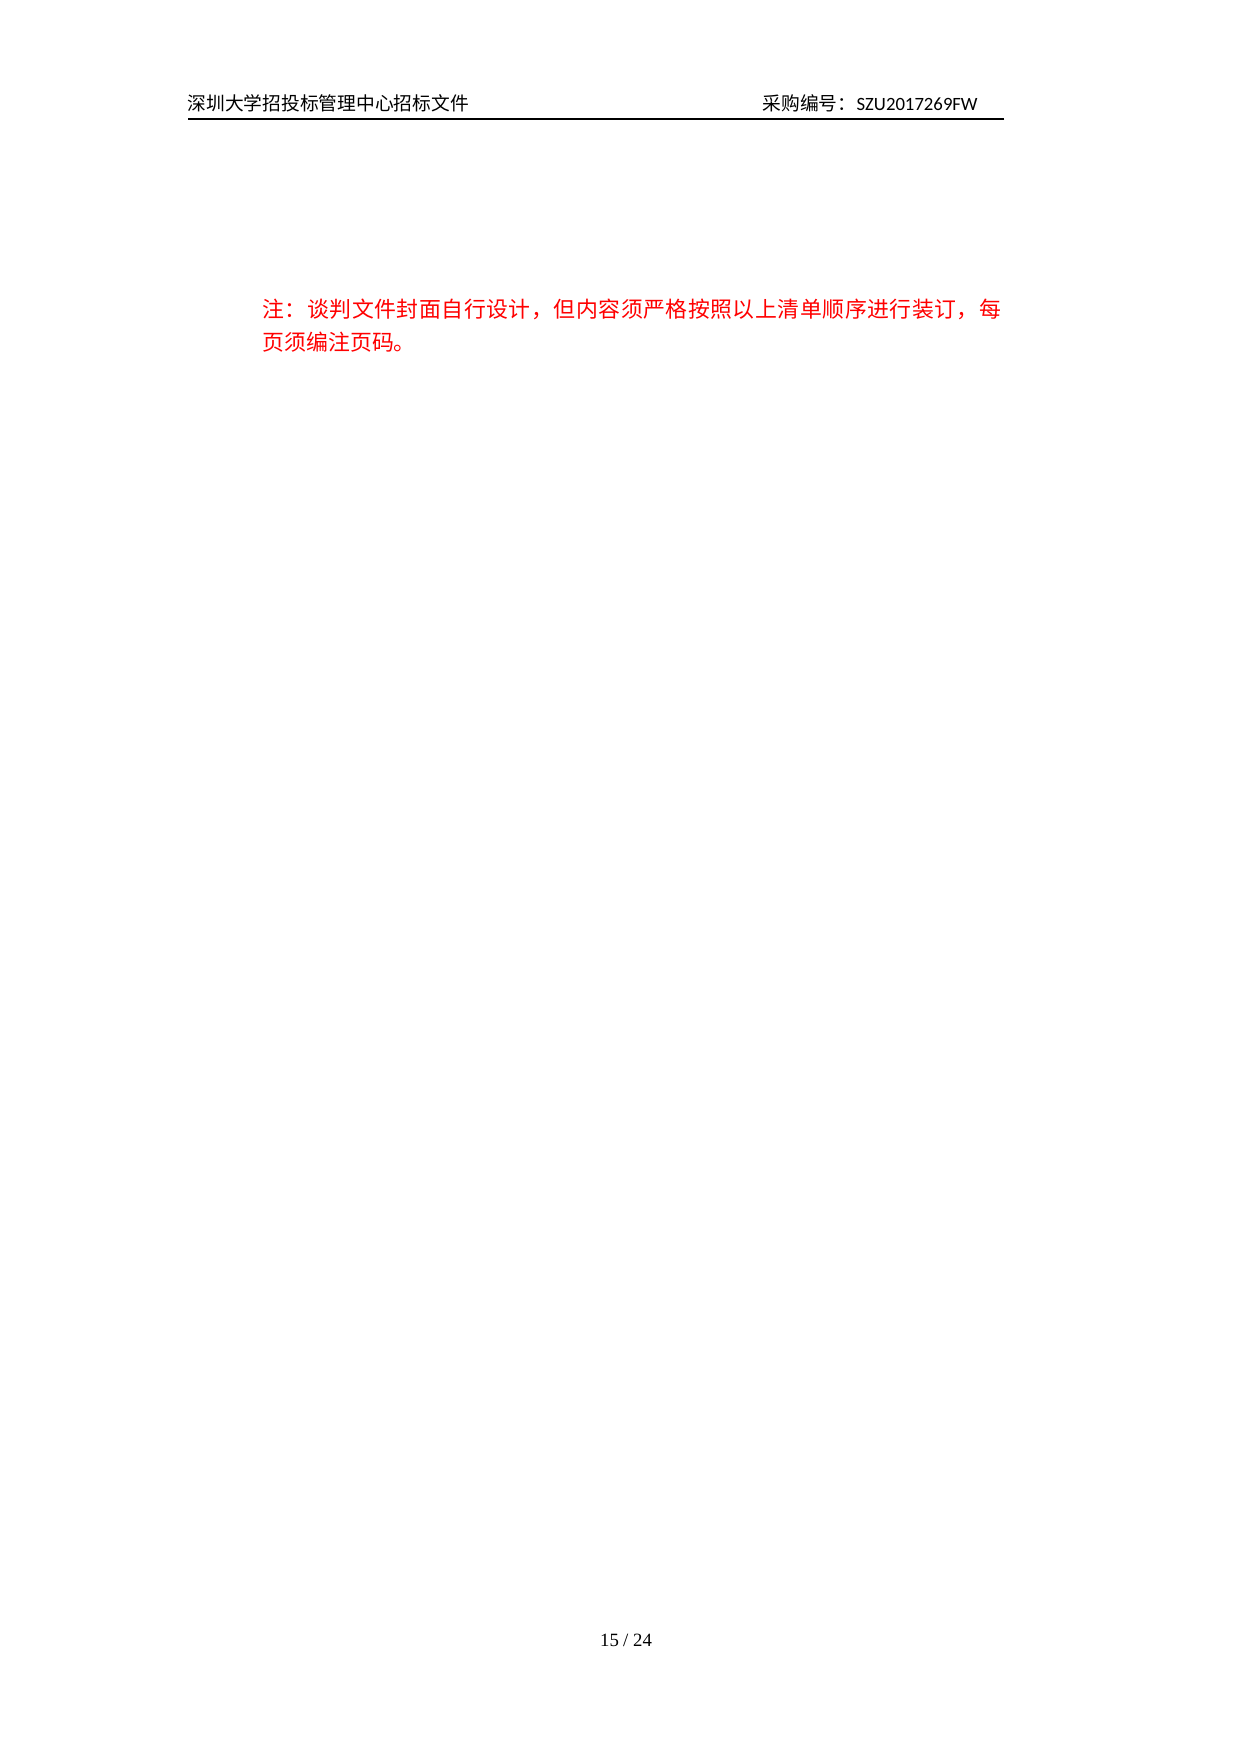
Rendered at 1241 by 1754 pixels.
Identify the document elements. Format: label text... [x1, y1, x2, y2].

text 注：谈判文件封面自行设计，但内容须严格按照以上清单顺序进行装订，每页须编注页码。 [262, 292, 1004, 357]
